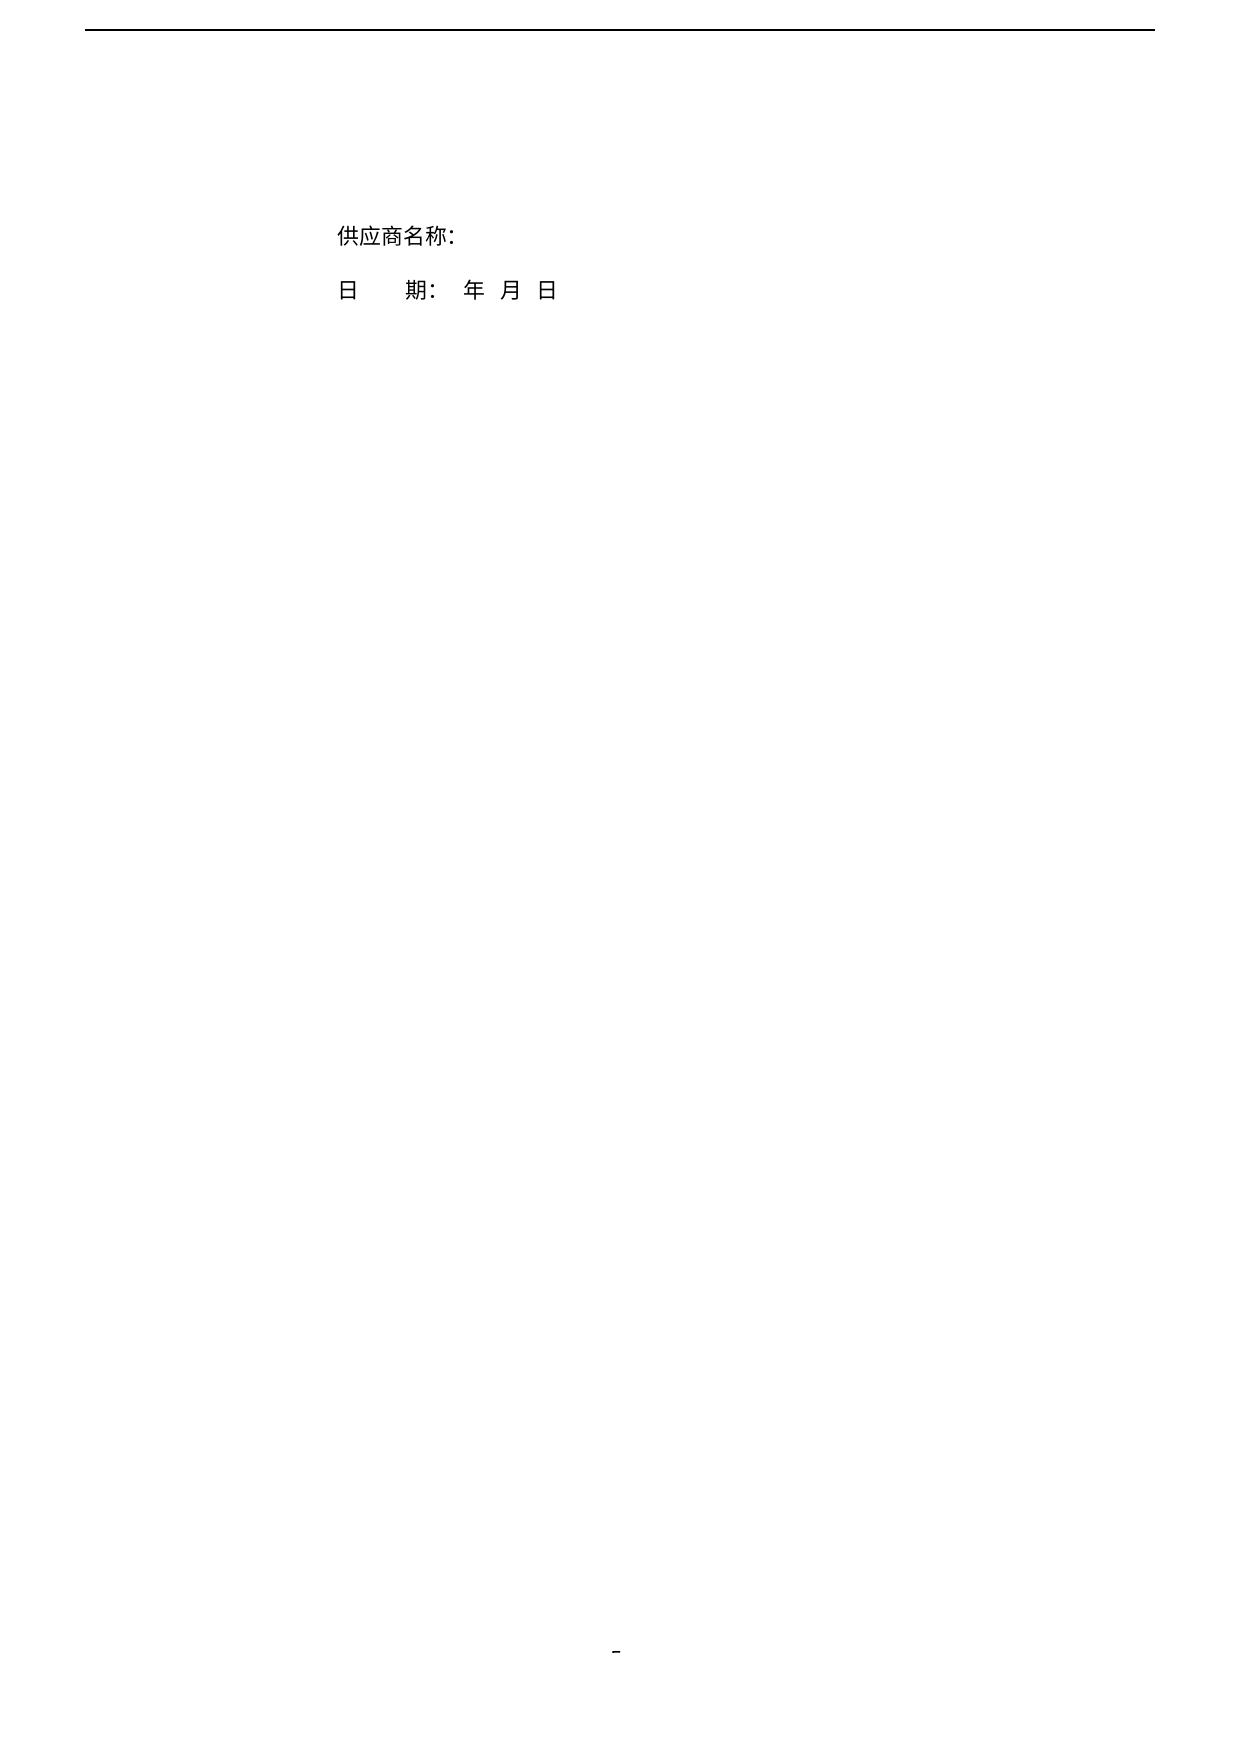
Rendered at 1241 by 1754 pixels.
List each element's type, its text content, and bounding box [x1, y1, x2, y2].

text 日 期： 年 月 日 [293, 273, 1155, 305]
text 供应商名称： [293, 219, 1155, 251]
